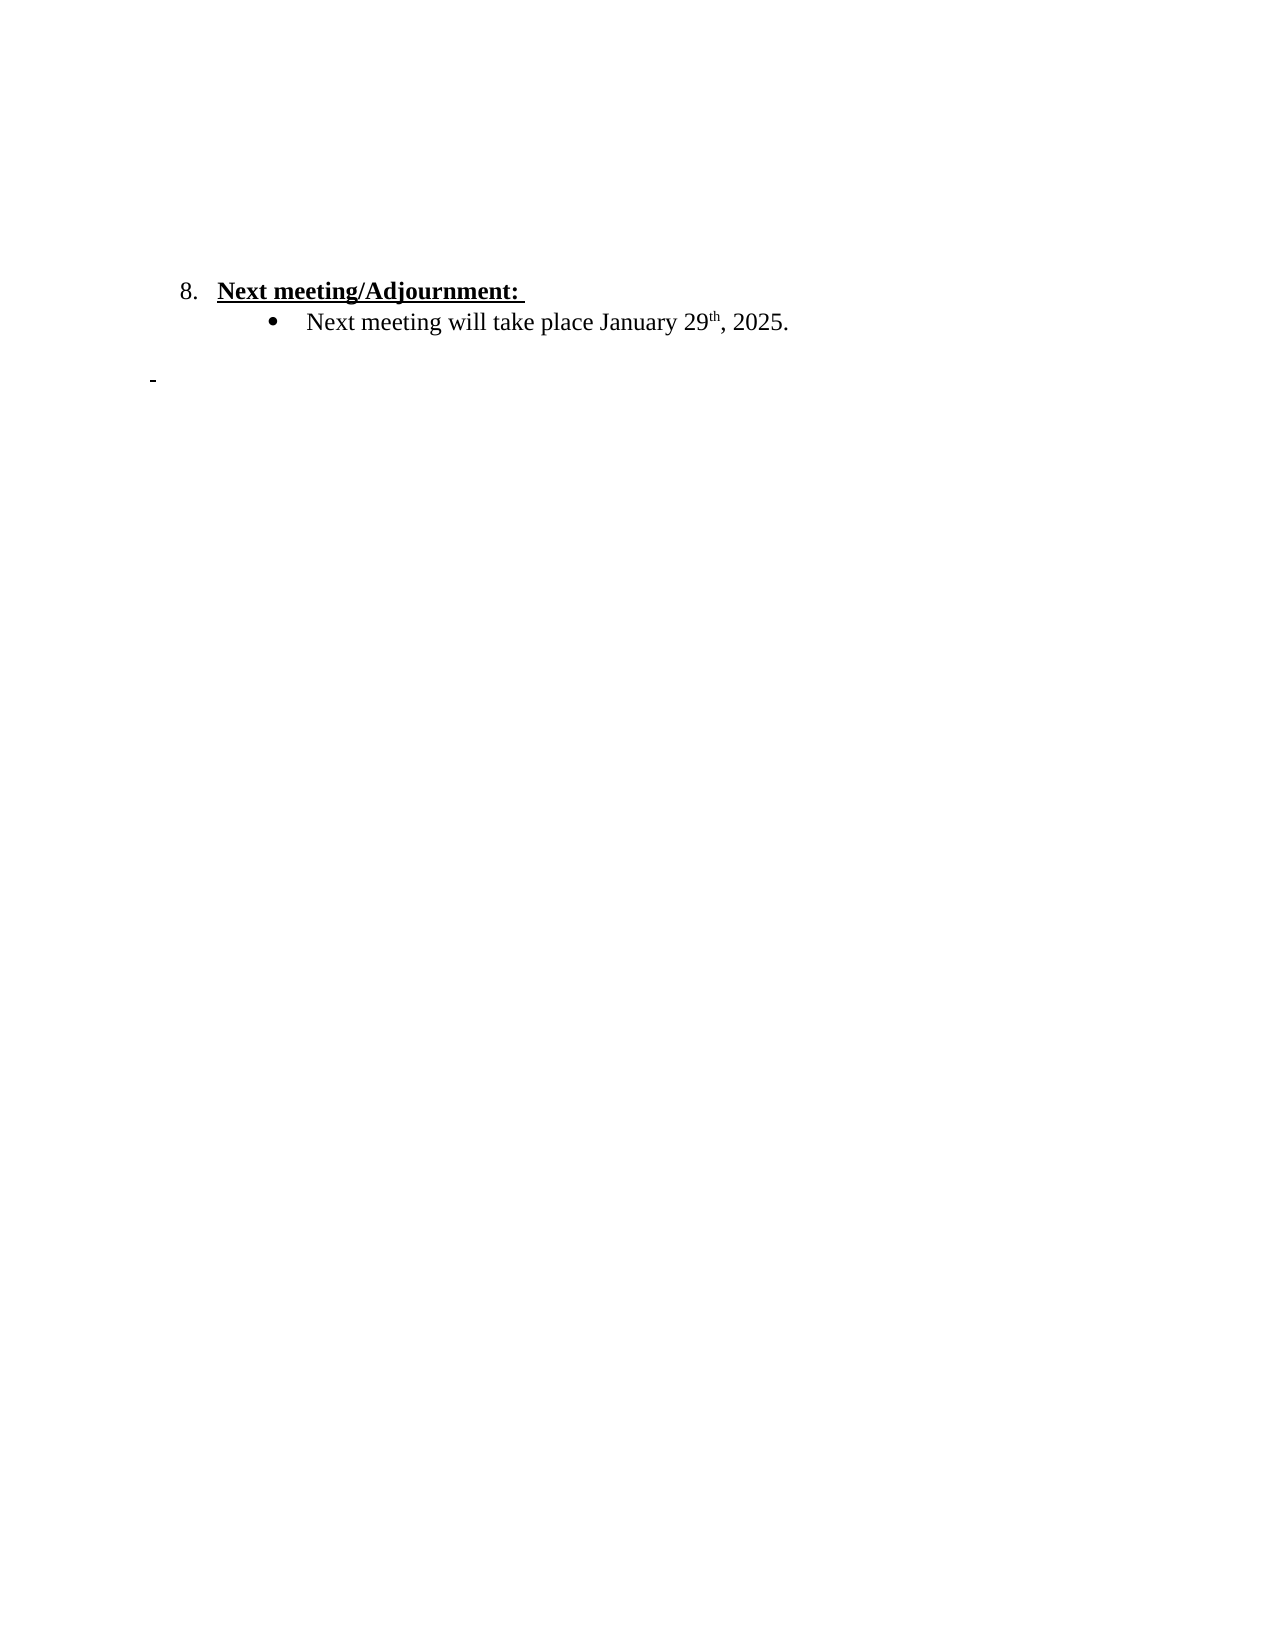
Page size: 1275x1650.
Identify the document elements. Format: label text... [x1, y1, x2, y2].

list Next meeting/Adjournment: [179, 276, 1125, 305]
list Next meeting will take place January 29th, 2025. [269, 307, 1125, 336]
